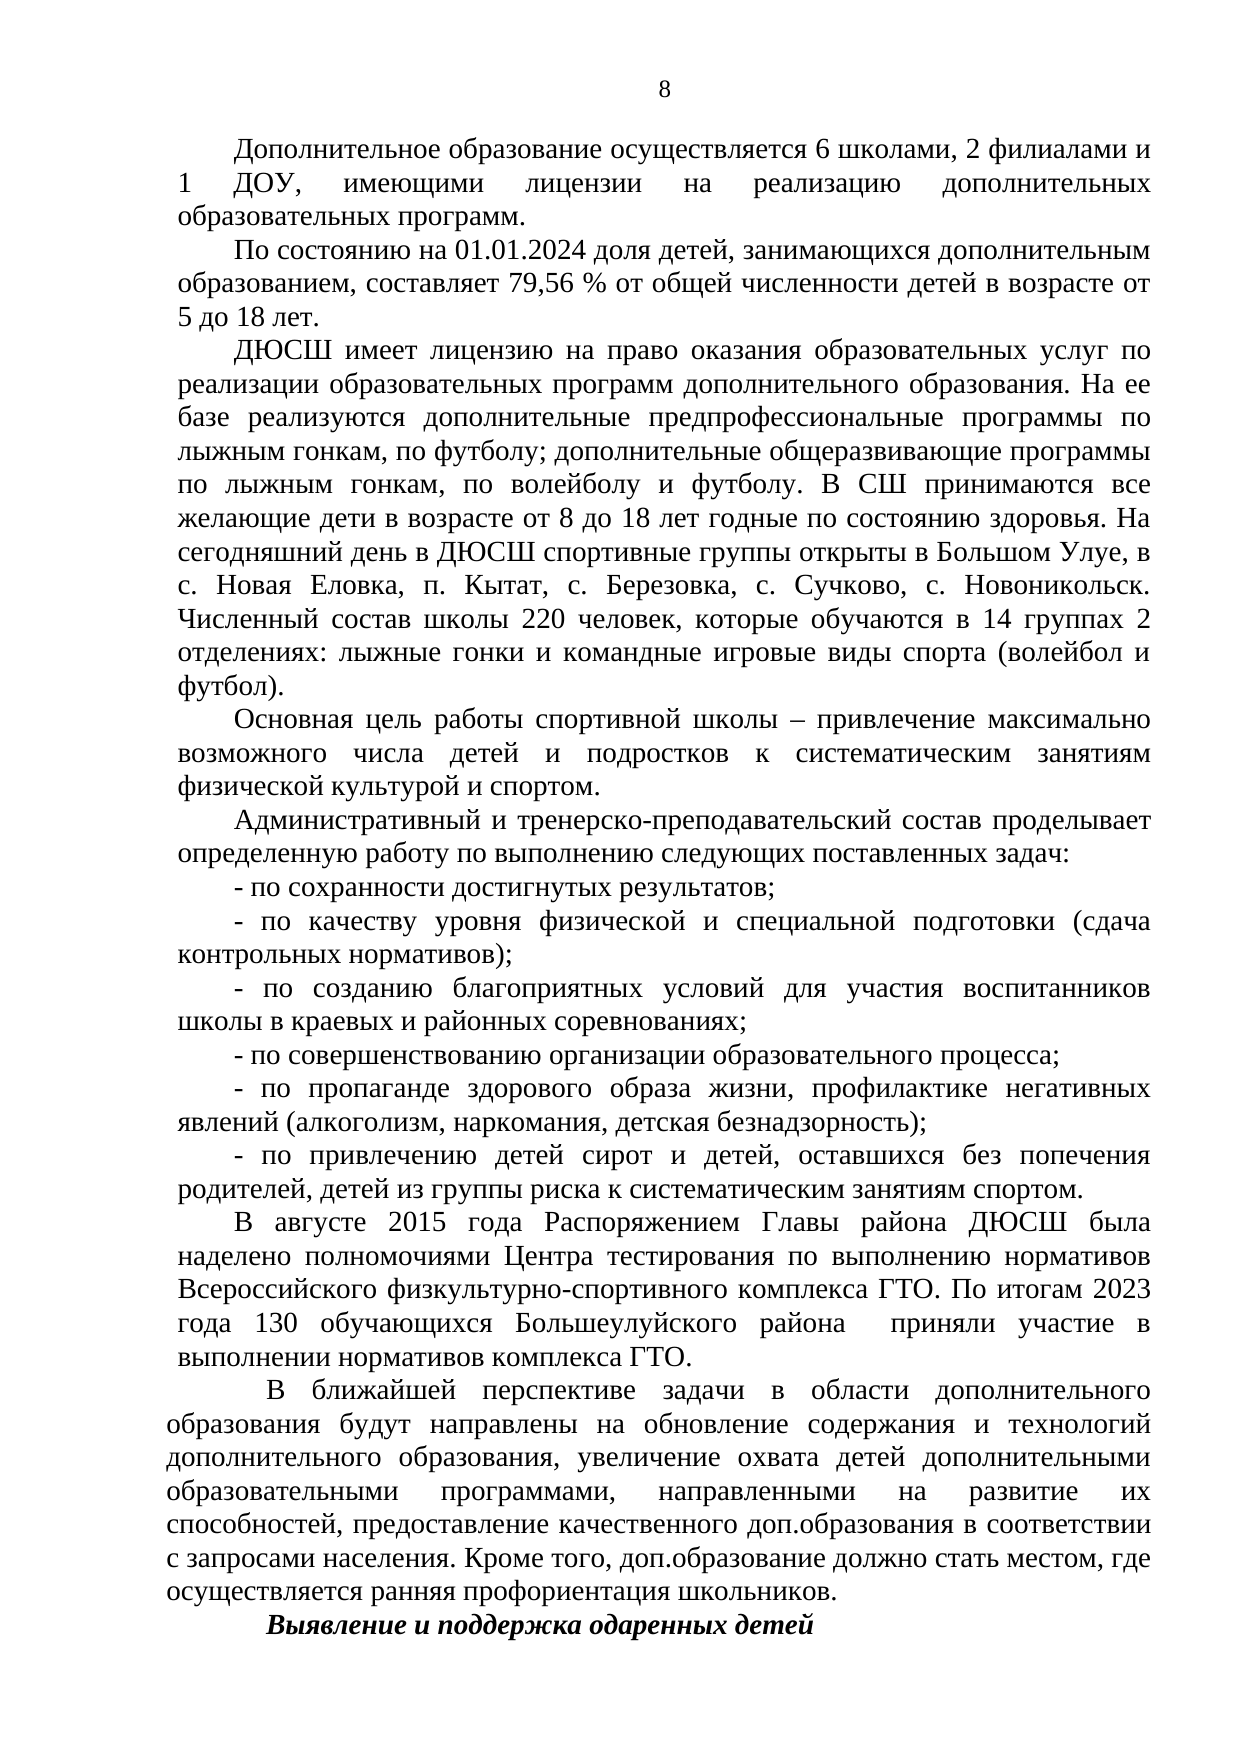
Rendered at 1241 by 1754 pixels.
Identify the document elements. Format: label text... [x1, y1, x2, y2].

text - по пропаганде здорового образа жизни, профилактике негативных явлений (алкоголизм, наркомания, детская безнадзорность); [177, 1070, 1152, 1137]
text - по созданию благоприятных условий для участия воспитанников школы в краевых и районных соревнованиях; [177, 970, 1152, 1037]
text В ближайшей перспективе задачи в области дополнительного образования будут направлены на обновление содержания и технологий дополнительного образования, увеличение охвата детей дополнительными образовательными программами, направленными на развитие их способностей, предоставление качественного доп.образования в соответствии с запросами населения. Кроме того, доп.образование должно стать местом, где осуществляется ранняя профориентация школьников. [166, 1372, 1152, 1607]
text Дополнительное образование осуществляется 6 школами, 2 филиалами и 1 ДОУ, имеющими лицензии на реализацию дополнительных образовательных программ. [177, 131, 1152, 232]
text Выявление и поддержка одаренных детей [166, 1607, 1152, 1641]
text Основная цель работы спортивной школы – привлечение максимально возможного числа детей и подростков к систематическим занятиям физической культурой и спортом. [177, 701, 1152, 802]
text - по привлечению детей сирот и детей, оставшихся без попечения родителей, детей из группы риска к систематическим занятиям спортом. [177, 1137, 1152, 1204]
text Административный и тренерско-преподавательский состав проделывает определенную работу по выполнению следующих поставленных задач: [177, 802, 1152, 869]
text ДЮСШ имеет лицензию на право оказания образовательных услуг по реализации образовательных программ дополнительного образования. На ее базе реализуются дополнительные предпрофессиональные программы по лыжным гонкам, по футболу; дополнительные общеразвивающие программы по лыжным гонкам, по волейболу и футболу. В СШ принимаются все желающие дети в возрасте от 8 до 18 лет годные по состоянию здоровья. На сегодняшний день в ДЮСШ спортивные группы открыты в Большом Улуе, в с. Новая Еловка, п. Кытат, с. Березовка, с. Сучково, с. Новоникольск. Численный состав школы 220 человек, которые обучаются в 14 группах 2 отделениях: лыжные гонки и командные игровые виды спорта (волейбол и футбол). [177, 332, 1152, 701]
text - по сохранности достигнутых результатов; [177, 869, 1152, 903]
text - по качеству уровня физической и специальной подготовки (сдача контрольных нормативов); [177, 903, 1152, 970]
text - по совершенствованию организации образовательного процесса; [177, 1037, 1152, 1070]
text По состоянию на 01.01.2024 доля детей, занимающихся дополнительным образованием, составляет 79,56 % от общей численности детей в возрасте от 5 до 18 лет. [177, 232, 1152, 332]
text В августе 2015 года Распоряжением Главы района ДЮСШ была наделено полномочиями Центра тестирования по выполнению нормативов Всероссийского физкультурно-спортивного комплекса ГТО. По итогам 2023 года 130 обучающихся Большеулуйского района приняли участие в выполнении нормативов комплекса ГТО. [177, 1204, 1152, 1372]
